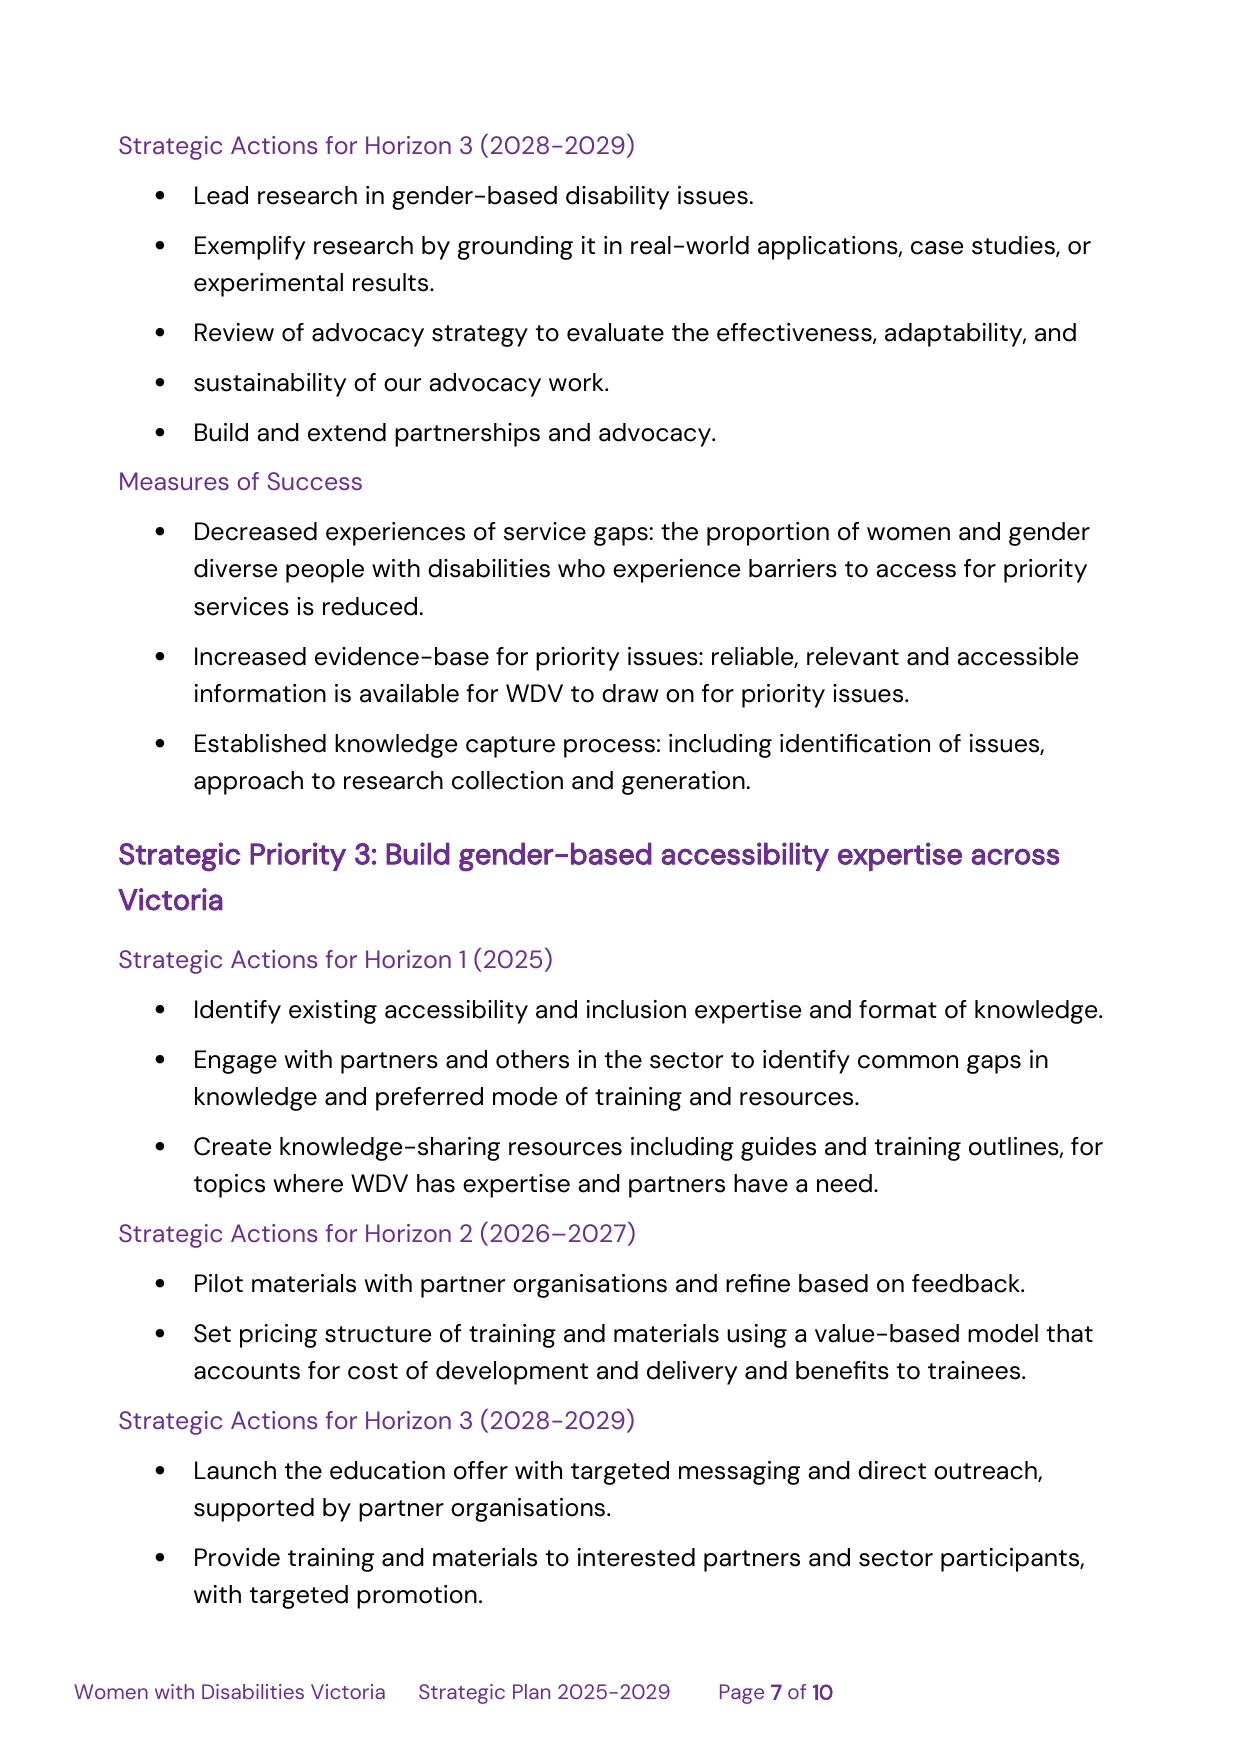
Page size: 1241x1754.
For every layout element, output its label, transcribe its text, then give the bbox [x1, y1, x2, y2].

list Established knowledge capture process: including identification of issues, approach to research collection and generation. [156, 727, 1122, 797]
list Decreased experiences of service gaps: the proportion of women and gender diverse people with disabilities who experience barriers to access for priority services is reduced. [156, 516, 1122, 623]
list Identify existing accessibility and inclusion expertise and format of knowledge. [156, 994, 1122, 1026]
text Strategic Actions for Horizon 2 (2026–2027) [118, 1218, 1122, 1250]
text Strategic Actions for Horizon 3 (2028-2029) [118, 1404, 1122, 1437]
list Build and extend partnerships and advocacy. [156, 416, 1122, 449]
list Review of advocacy strategy to evaluate the effectiveness, adaptability, and [156, 317, 1122, 349]
list Pilot materials with partner organisations and refine based on feedback. [156, 1268, 1122, 1300]
list Increased evidence-base for priority issues: reliable, relevant and accessible information is available for WDV to draw on for priority issues. [156, 640, 1122, 710]
list Set pricing structure of training and materials using a value-based model that accounts for cost of development and delivery and benefits to trainees. [156, 1317, 1122, 1387]
list Engage with partners and others in the sector to identify common gaps in knowledge and preferred mode of training and resources. [156, 1044, 1122, 1113]
list sustainability of our advocacy work. [156, 366, 1122, 399]
list Exemplify research by grounding it in real-world applications, case studies, or experimental results. [156, 229, 1122, 299]
list Lead research in gender-based disability issues. [156, 180, 1122, 212]
text Measures of Success [118, 466, 1122, 498]
subtitle Strategic Priority 3: Build gender-based accessibility expertise across Victoria [118, 835, 1122, 919]
list Create knowledge-sharing resources including guides and training outlines, for topics where WDV has expertise and partners have a need. [156, 1131, 1122, 1201]
list Launch the education offer with targeted messaging and direct outreach, supported by partner organisations. [156, 1454, 1122, 1524]
list Provide training and materials to interested partners and sector participants, with targeted promotion. [156, 1541, 1122, 1611]
text Strategic Actions for Horizon 1 (2025) [118, 944, 1122, 977]
text Strategic Actions for Horizon 3 (2028-2029) [118, 130, 1122, 162]
